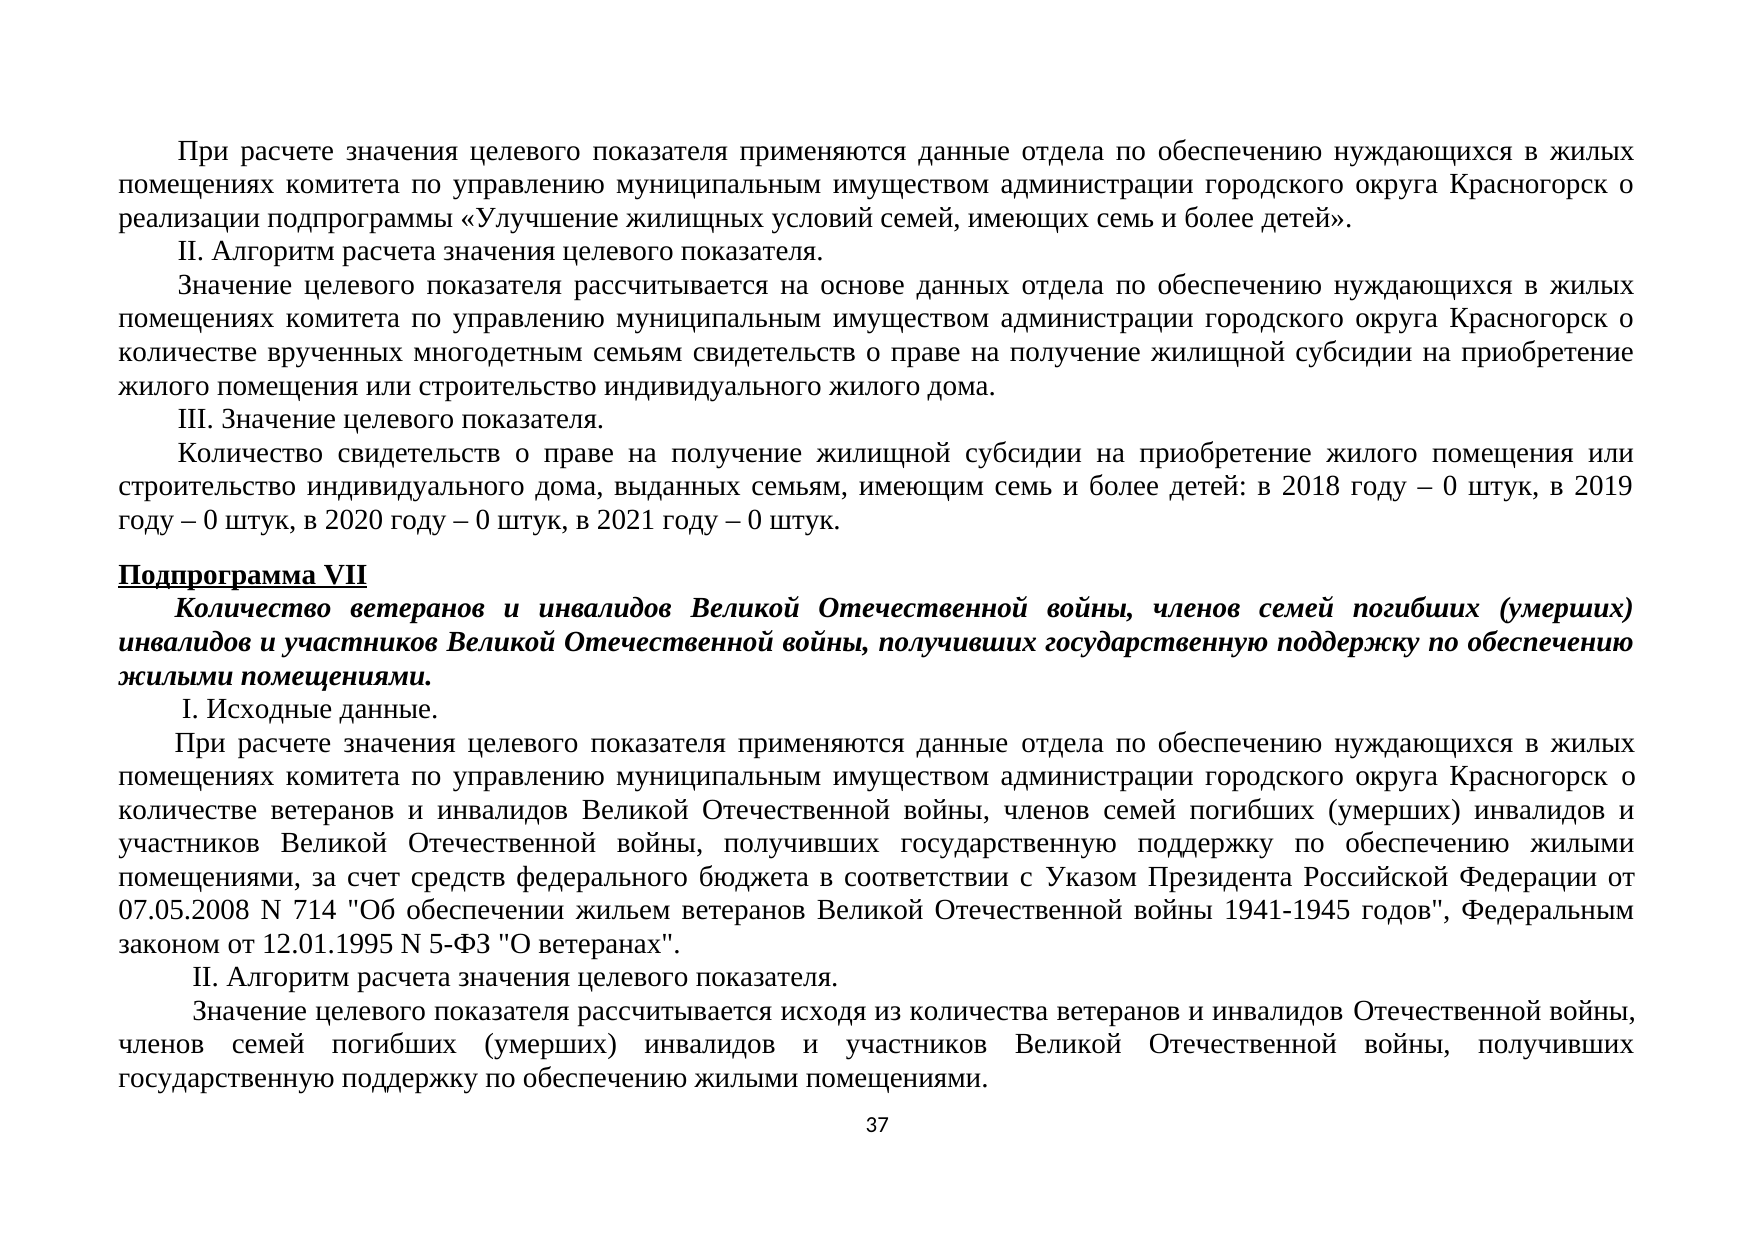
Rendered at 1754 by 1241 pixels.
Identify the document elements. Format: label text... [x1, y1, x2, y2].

text II. Алгоритм расчета значения целевого показателя. [118, 959, 1636, 993]
text При расчете значения целевого показателя применяются данные отдела по обеспечению нуждающихся в жилых помещениях комитета по управлению муниципальным имуществом администрации городского округа Красногорск о количестве ветеранов и инвалидов Великой Отечественной войны, членов семей погибших (умерших) инвалидов и участников Великой Отечественной войны, получивших государственную поддержку по обеспечению жилыми помещениями, за счет средств федерального бюджета в соответствии с Указом Президента Российской Федерации от 07.05.2008 N 714 "Об обеспечении жильем ветеранов Великой Отечественной войны 1941-1945 годов", Федеральным законом от 12.01.1995 N 5-ФЗ "О ветеранах". [118, 725, 1636, 959]
text II. Алгоритм расчета значения целевого показателя. [118, 233, 1636, 267]
text Значение целевого показателя рассчитывается на основе данных отдела по обеспечению нуждающихся в жилых помещениях комитета по управлению муниципальным имуществом администрации городского округа Красногорск о количестве врученных многодетным семьям свидетельств о праве на получение жилищной субсидии на приобретение жилого помещения или строительство индивидуального жилого дома. [118, 267, 1636, 401]
text III. Значение целевого показателя. [118, 401, 1636, 435]
text Значение целевого показателя рассчитывается исходя из количества ветеранов и инвалидов Отечественной войны, членов семей погибших (умерших) инвалидов и участников Великой Отечественной войны, получивших государственную поддержку по обеспечению жилыми помещениями. [118, 993, 1636, 1094]
text Подпрограмма VII [118, 557, 1636, 591]
text Количество ветеранов и инвалидов Великой Отечественной войны, членов семей погибших (умерших) инвалидов и участников Великой Отечественной войны, получивших государственную поддержку по обеспечению жилыми помещениями. [118, 591, 1636, 691]
text Количество свидетельств о праве на получение жилищной субсидии на приобретение жилого помещения или строительство индивидуального дома, выданных семьям, имеющим семь и более детей: в 2018 году – 0 штук, в 2019 году – 0 штук, в 2020 году – 0 штук, в 2021 году – 0 штук. [118, 435, 1636, 535]
text При расчете значения целевого показателя применяются данные отдела по обеспечению нуждающихся в жилых помещениях комитета по управлению муниципальным имуществом администрации городского округа Красногорск о реализации подпрограммы «Улучшение жилищных условий семей, имеющих семь и более детей». [118, 133, 1636, 233]
text I. Исходные данные. [118, 691, 1636, 725]
